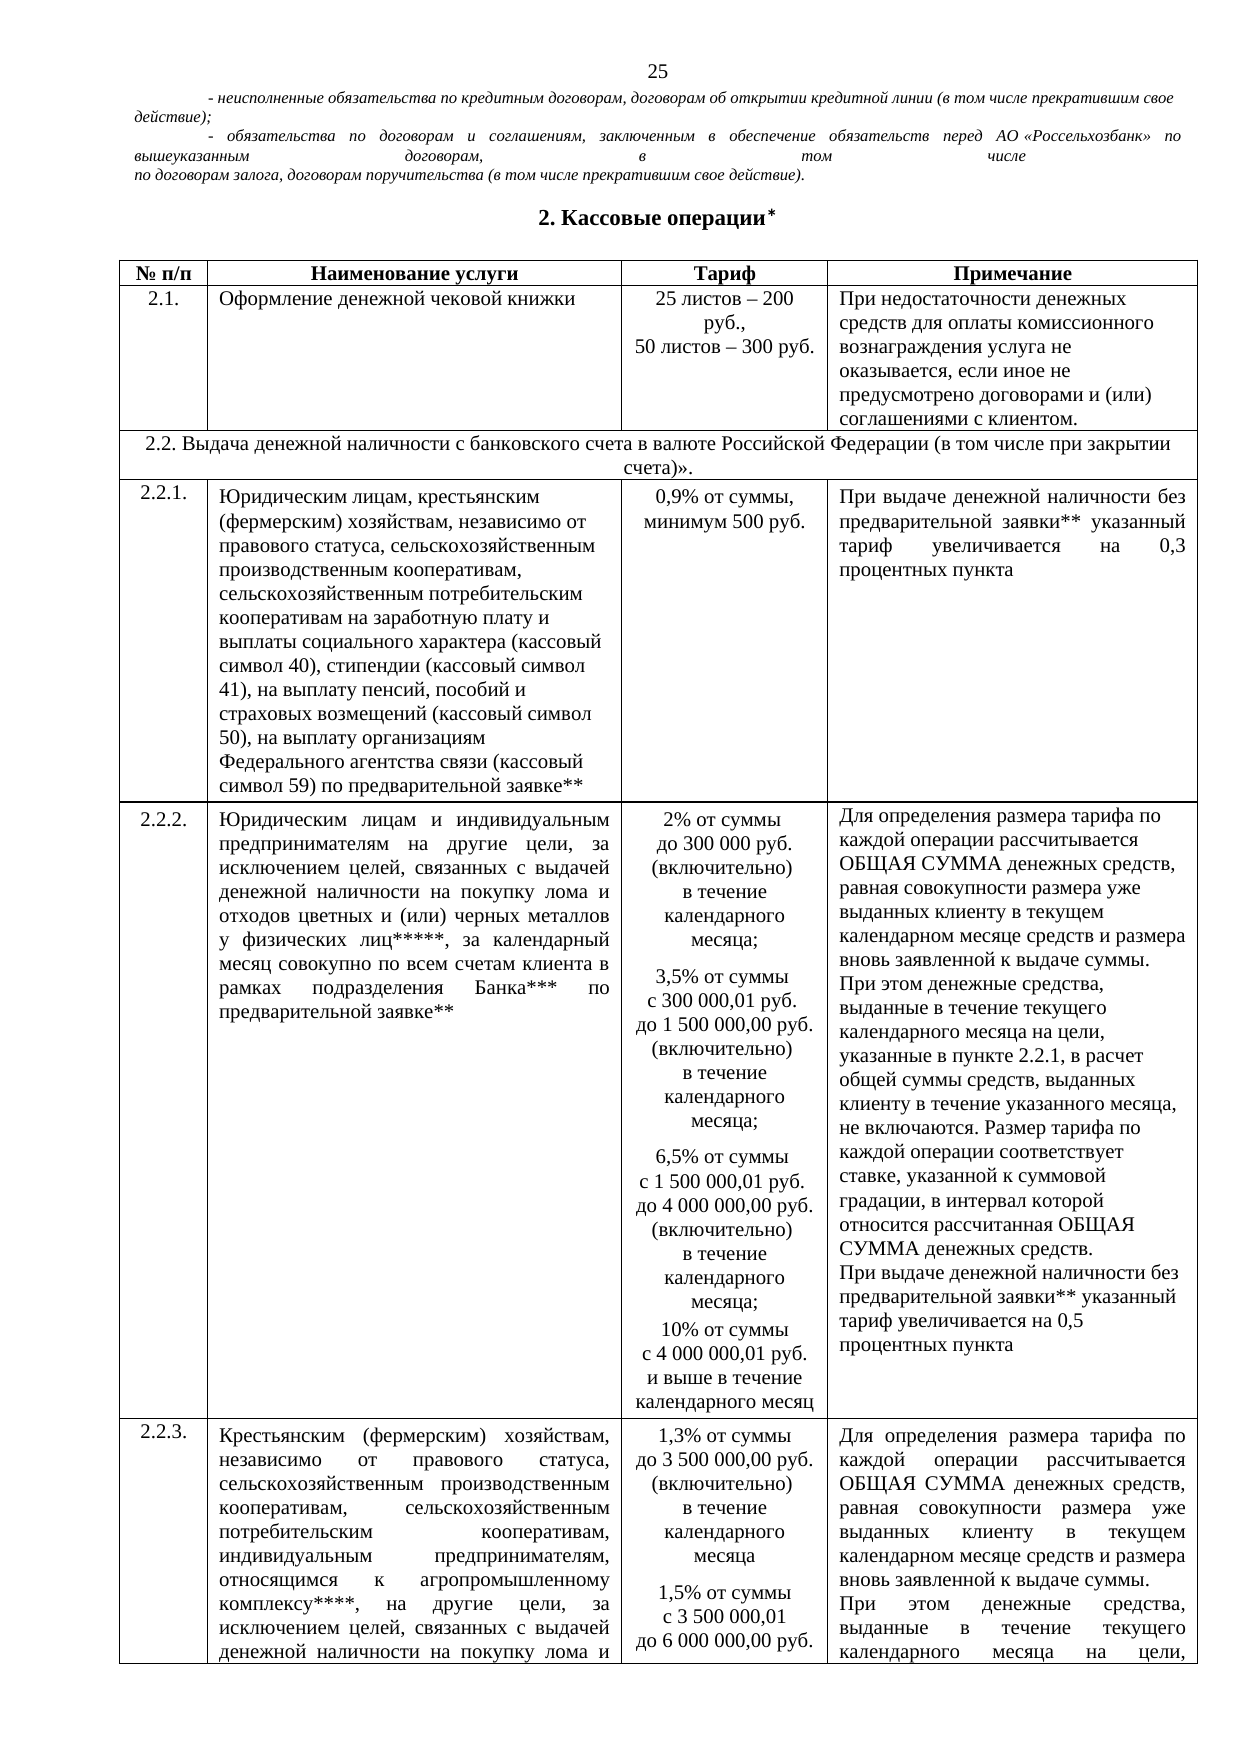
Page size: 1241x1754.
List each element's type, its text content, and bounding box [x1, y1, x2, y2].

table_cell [208, 1419, 621, 1663]
table_header Наименование услуги [208, 261, 621, 285]
table_cell 2% от суммы до 300 000 руб. (включительно) в течение календарного месяца; 3,5% от суммы с 300 000,01 руб. до 1 500 000,00 руб. (включительно) в течение календарного месяца; 6,5% от суммы с 1 500 000,01 руб. до 4 000 000,00 руб. (включительно) в течение календарного месяца; 10% от суммы с 4 000 000,01 руб. и выше в течение календарного месяц [622, 803, 827, 1417]
table_cell 2.2.2. [120, 803, 207, 1417]
table_cell При выдаче денежной наличности без предварительной заявки** указанный тариф увеличивается на 0,3 процентных пункта [828, 480, 1197, 801]
text - неисполненные обязательства по кредитным договорам, договорам об открытии кредитной линии (в том числе прекратившим свое действие); [134, 88, 1181, 126]
table_header Тариф [622, 261, 827, 285]
table_cell 25 листов – 200 руб., 50 листов – 300 руб. [622, 286, 827, 430]
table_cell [828, 1419, 1197, 1663]
table_cell Для определения размера тарифа по каждой операции рассчитывается ОБЩАЯ СУММА денежных средств, равная совокупности размера уже выданных клиенту в текущем календарном месяце средств и размера вновь заявленной к выдаче суммы. При этом денежные средства, выданные в течение текущего календарного месяца на цели, указанные в пункте 2.2.1, в расчет общей суммы средств, выданных клиенту в течение указанного месяца, не включаются. Размер тарифа по каждой операции соответствует ставке, указанной к суммовой градации, в интервал которой относится рассчитанная ОБЩАЯ СУММА денежных средств. При выдаче денежной наличности без предварительной заявки** указанный тариф увеличивается на 0,5 процентных пункта [828, 803, 1197, 1417]
table_cell Юридическим лицам, крестьянским (фермерским) хозяйствам, независимо от правового статуса, сельскохозяйственным производственным кооперативам, сельскохозяйственным потребительским кооперативам на заработную плату и выплаты социального характера (кассовый символ 40), стипендии (кассовый символ 41), на выплату пенсий, пособий и страховых возмещений (кассовый символ 50), на выплату организациям Федерального агентства связи (кассовый символ 59) по предварительной заявке** [208, 480, 621, 801]
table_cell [622, 1419, 827, 1663]
text - обязательства по договорам и соглашениям, заключенным в обеспечение обязательств перед АО «Россельхозбанк» по вышеуказанным договорам, в том числе по договорам залога, договорам поручительства (в том числе прекратившим свое действие). [134, 126, 1181, 184]
table_cell 2.2.1. [120, 480, 207, 801]
table_cell 0,9% от суммы, минимум 500 руб. [622, 480, 827, 801]
text 2. Кассовые операции* [134, 203, 1181, 231]
table_cell 2.2.3. [120, 1419, 207, 1663]
table_cell 2.1. [120, 286, 207, 430]
table_header № п/п [120, 261, 207, 285]
table_cell 2.2. Выдача денежной наличности с банковского счета в валюте Российской Федерации (в том числе при закрытии счета)». [120, 431, 1197, 479]
table_cell Юридическим лицам и индивидуальным предпринимателям на другие цели, за исключением целей, связанных с выдачей денежной наличности на покупку лома и отходов цветных и (или) черных металлов у физических лиц*****, за календарный месяц совокупно по всем счетам клиента в рамках подразделения Банка*** по предварительной заявке** [208, 803, 621, 1417]
table_cell Оформление денежной чековой книжки [208, 286, 621, 430]
table_cell При недостаточности денежных средств для оплаты комиссионного вознаграждения услуга не оказывается, если иное не предусмотрено договорами и (или) соглашениями с клиентом. [828, 286, 1197, 430]
table_header Примечание [828, 261, 1197, 285]
